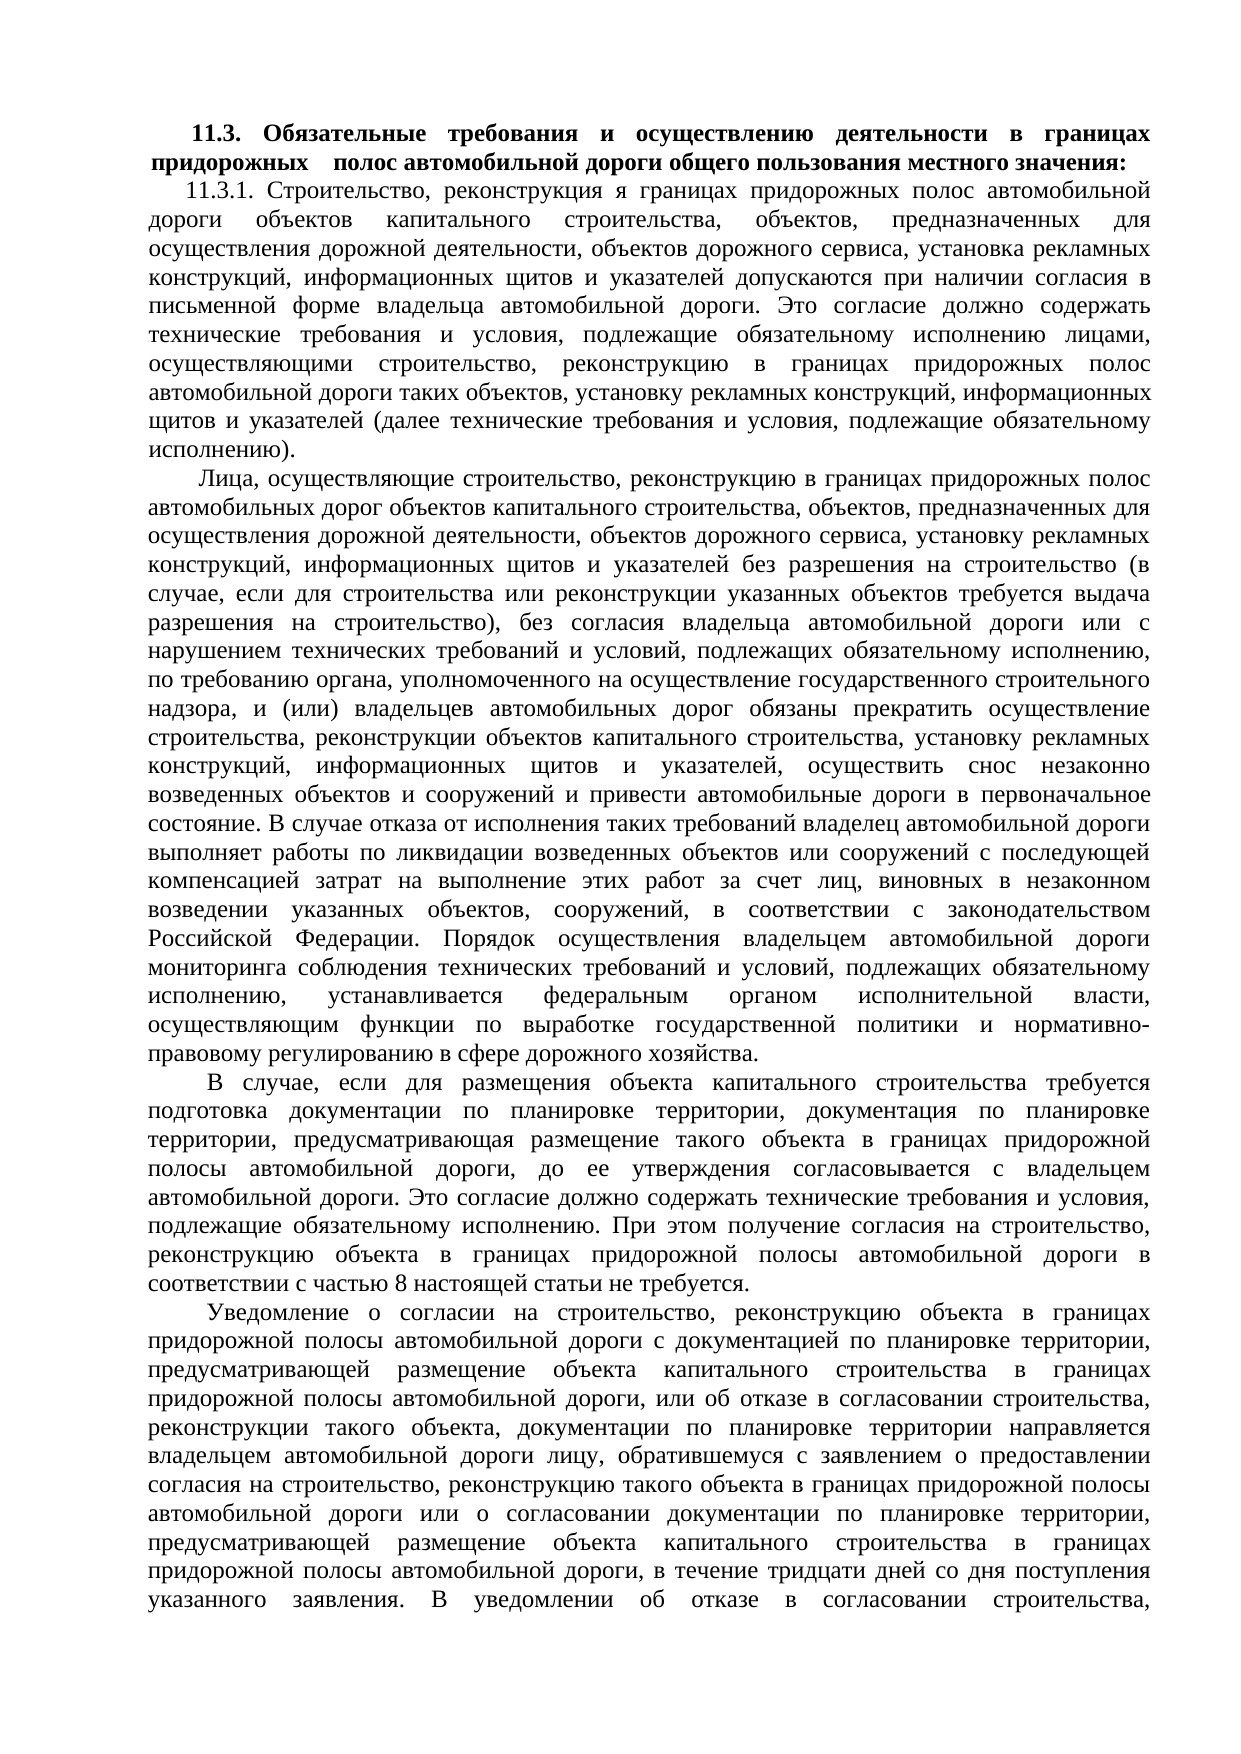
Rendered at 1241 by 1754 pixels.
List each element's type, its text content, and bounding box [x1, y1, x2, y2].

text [148, 1297, 1152, 1613]
text В случае, если для размещения объекта капитального строительства требуется подготовка документации по планировке территории, документация по планировке территории, предусматривающая размещение такого объекта в границах придорожной полосы автомобильной дороги, до ее утверждения согласовывается с владельцем автомобильной дороги. Это согласие должно содержать технические требования и условия, подлежащие обязательному исполнению. При этом получение согласия на строительство, реконструкцию объекта в границах придорожной полосы автомобильной дороги в соответствии с частью 8 настоящей статьи не требуется. [148, 1067, 1151, 1297]
text Лица, осуществляющие строительство, реконструкцию в границах придорожных полос автомобильных дорог объектов капитального строительства, объектов, предназначенных для осуществления дорожной деятельности, объектов дорожного сервиса, установку рекламных конструкций, информационных щитов и указателей без разрешения на строительство (в случае, если для строительства или реконструкции указанных объектов требуется выдача разрешения на строительство), без согласия владельца автомобильной дороги или с нарушением технических требований и условий, подлежащих обязательному исполнению, по требованию органа, уполномоченного на осуществление государственного строительного надзора, и (или) владельцев автомобильных дорог обязаны прекратить осуществление строительства, реконструкции объектов капитального строительства, установку рекламных конструкций, информационных щитов и указателей, осуществить снос незаконно возведенных объектов и сооружений и привести автомобильные дороги в первоначальное состояние. В случае отказа от исполнения таких требований владелец автомобильной дороги выполняет работы по ликвидации возведенных объектов или сооружений с последующей компенсацией затрат на выполнение этих работ за счет лиц, виновных в незаконном возведении указанных объектов, сооружений, в соответствии с законодательством Российской Федерации. Порядок осуществления владельцем автомобильной дороги мониторинга соблюдения технических требований и условий, подлежащих обязательному исполнению, устанавливается федеральным органом исполнительной власти, осуществляющим функции по выработке государственной политики и нормативно-правовому регулированию в сфере дорожного хозяйства. [148, 463, 1151, 1067]
text 11.3.1. Строительство, реконструкция я границах придорожных полос автомобильной дороги объектов капитального строительства, объектов, предназначенных для осуществления дорожной деятельности, объектов дорожного сервиса, установка рекламных конструкций, информационных щитов и указателей допускаются при наличии согласия в письменной форме владельца автомобильной дороги. Это согласие должно содержать технические требования и условия, подлежащие обязательному исполнению лицами, осуществляющими строительство, реконструкцию в границах придорожных полос автомобильной дороги таких объектов, установку рекламных конструкций, информационных щитов и указателей (далее технические требования и условия, подлежащие обязательному исполнению). [148, 176, 1152, 463]
text 11.3. Обязательные требования и осуществлению деятельности в границах придорожных полос автомобильной дороги общего пользования местного значения: [151, 118, 1152, 176]
